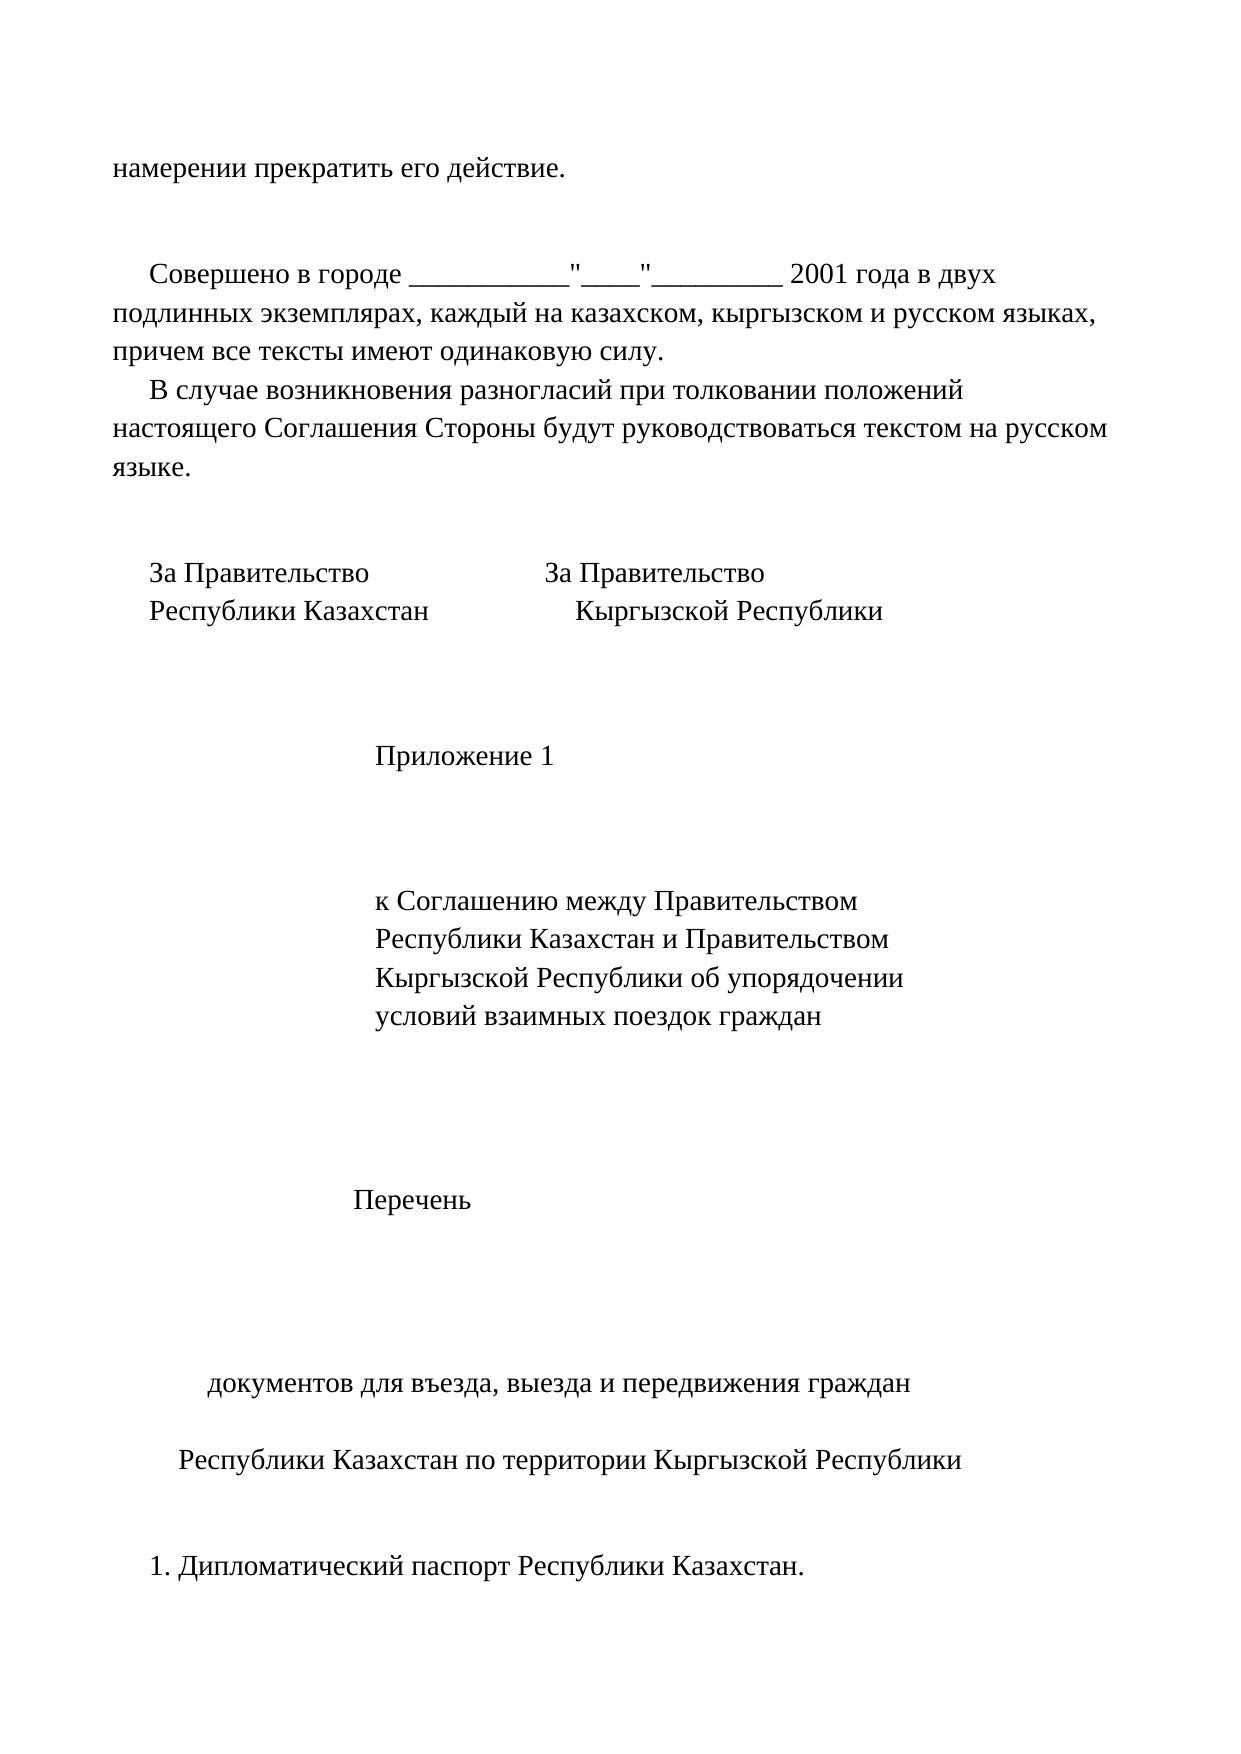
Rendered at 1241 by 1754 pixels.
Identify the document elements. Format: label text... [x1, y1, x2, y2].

text документов для въезда, выезда и передвижения граждан [112, 1326, 1128, 1398]
text Кыргызской Республики об упорядочении [112, 960, 1128, 993]
text причем все тексты имеют одинаковую силу. [112, 333, 1128, 367]
text Республики Казахстан по территории Кыргызской Республики [112, 1442, 1128, 1476]
text подлинных экземплярах, каждый на казахском, кыргызском и русском языках, [112, 295, 1128, 328]
text Приложение 1 [112, 738, 1128, 772]
text В случае возникновения разногласий при толковании положений [112, 372, 1128, 405]
text За Правительство За Правительство [112, 555, 1128, 588]
text языке. [112, 449, 1128, 482]
text к Соглашению между Правительством [112, 883, 1128, 916]
text условий взаимных поездок граждан [112, 998, 1128, 1032]
text настоящего Соглашения Стороны будут руководствоваться текстом на русском [112, 410, 1128, 444]
text Республики Казахстан и Правительством [112, 921, 1128, 955]
text Перечень [112, 1182, 1128, 1215]
text намерении прекратить его действие. [112, 150, 1128, 183]
text Совершено в городе ___________"____"_________ 2001 года в двух [112, 256, 1128, 290]
text 1. Дипломатический паспорт Республики Казахстан. [112, 1548, 1128, 1582]
text Республики Казахстан Кыргызской Республики [112, 593, 1128, 627]
